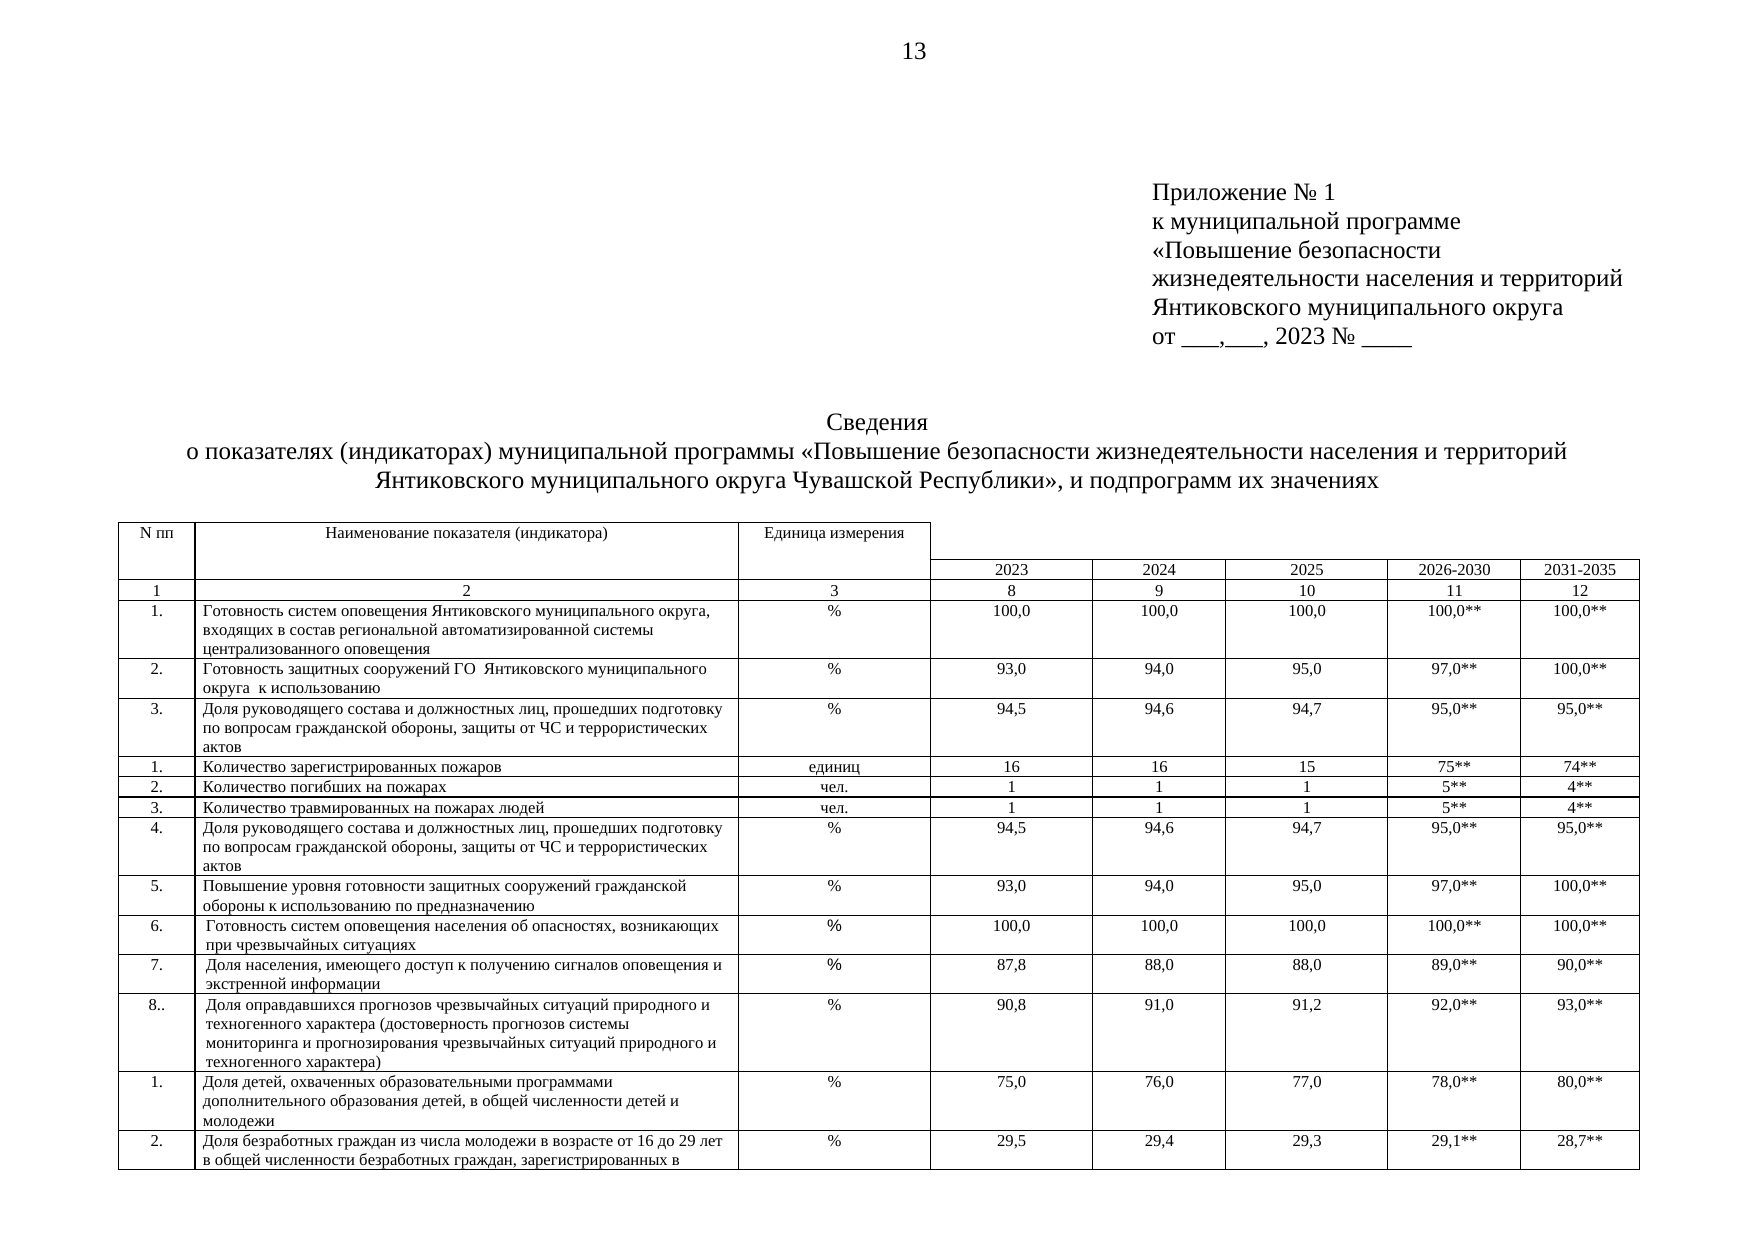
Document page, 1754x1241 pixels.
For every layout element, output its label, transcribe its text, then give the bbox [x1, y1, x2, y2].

table_cell 100,0 [931, 916, 1092, 954]
table_cell 90,0** [1521, 955, 1639, 993]
table_cell 100,0 [1093, 601, 1225, 658]
table_cell 75,0 [931, 1072, 1092, 1129]
text к муниципальной программе [1152, 206, 1636, 235]
table_cell % [739, 1072, 930, 1129]
table_cell 100,0** [1521, 916, 1639, 954]
table_cell 1 [1226, 798, 1387, 817]
table_cell 16 [1093, 757, 1225, 776]
table_header Единица измерения [739, 523, 930, 579]
table_cell Повышение уровня готовности защитных сооружений гражданской обороны к использованию по предназначению [196, 876, 738, 914]
table_cell 94,7 [1226, 699, 1387, 756]
table_cell 29,5 [931, 1131, 1092, 1169]
table_cell 6. [119, 916, 194, 954]
table_cell 2. [119, 1131, 194, 1169]
table_cell 100,0 [1093, 916, 1225, 954]
table_cell 1 [1093, 798, 1225, 817]
table_cell Доля руководящего состава и должностных лиц, прошедших подготовку по вопросам гражданской обороны, защиты от ЧС и террористических актов [196, 699, 738, 756]
table_cell 2 [196, 580, 738, 599]
table_cell 78,0** [1388, 1072, 1520, 1129]
table_cell Доля оправдавшихся прогнозов чрезвычайных ситуаций природного и техногенного характера (достоверность прогнозов системы мониторинга и прогнозирования чрезвычайных ситуаций природного и техногенного характера) [196, 994, 738, 1071]
table_cell 95,0** [1388, 818, 1520, 875]
table_cell 93,0** [1521, 994, 1639, 1071]
table_cell 100,0 [1226, 601, 1387, 658]
table_cell 95,0 [1226, 876, 1387, 914]
table_cell 91,2 [1226, 994, 1387, 1071]
table_cell 3 [739, 580, 930, 599]
table_cell 94,5 [931, 699, 1092, 756]
table_cell 29,3 [1226, 1131, 1387, 1169]
table_cell 4** [1521, 777, 1639, 796]
table_cell 94,6 [1093, 818, 1225, 875]
table_cell % [739, 818, 930, 875]
table_cell 74** [1521, 757, 1639, 776]
table_cell Количество погибших на пожарах [196, 777, 738, 796]
table_cell 94,7 [1226, 818, 1387, 875]
table_cell Доля детей, охваченных образовательными программами дополнительного образования детей, в общей численности детей и молодежи [196, 1072, 738, 1129]
table_cell 95,0 [1226, 659, 1387, 697]
table_cell 5. [119, 876, 194, 914]
table_cell % [739, 955, 930, 993]
table_cell 87,8 [931, 955, 1092, 993]
table_cell 1. [119, 757, 194, 776]
table_cell 75** [1388, 757, 1520, 776]
table_cell 91,0 [1093, 994, 1225, 1071]
table_cell 5** [1388, 798, 1520, 817]
table_cell 88,0 [1226, 955, 1387, 993]
table_cell 12 [1521, 580, 1639, 599]
table_cell % [739, 876, 930, 914]
table_cell 89,0** [1388, 955, 1520, 993]
table_cell 4** [1521, 798, 1639, 817]
table_cell 15 [1226, 757, 1387, 776]
table_cell 28,7** [1521, 1131, 1639, 1169]
table_cell 1 [1093, 777, 1225, 796]
table_cell 1 [931, 798, 1092, 817]
table_cell 94,0 [1093, 876, 1225, 914]
table_cell 100,0** [1388, 916, 1520, 954]
table_cell 16 [931, 757, 1092, 776]
table_header Наименование показателя (индикатора) [196, 523, 738, 579]
table_cell 8.. [119, 994, 194, 1071]
table_cell Количество зарегистрированных пожаров [196, 757, 738, 776]
table_cell 100,0** [1521, 601, 1639, 658]
table_cell 1 [1226, 777, 1387, 796]
table_cell 3. [119, 699, 194, 756]
table_cell 97,0** [1388, 659, 1520, 697]
table_cell Количество травмированных на пожарах людей [196, 798, 738, 817]
table_cell 10 [1226, 580, 1387, 599]
table_cell Доля руководящего состава и должностных лиц, прошедших подготовку по вопросам гражданской обороны, защиты от ЧС и террористических актов [196, 818, 738, 875]
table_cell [196, 1131, 738, 1169]
table_cell 80,0** [1521, 1072, 1639, 1129]
table_cell 93,0 [931, 876, 1092, 914]
text жизнедеятельности населения и территорий [1152, 263, 1636, 292]
table_cell 92,0** [1388, 994, 1520, 1071]
table_cell % [739, 601, 930, 658]
table_cell % [739, 994, 930, 1071]
table_cell 95,0** [1521, 699, 1639, 756]
table_cell % [739, 699, 930, 756]
table_cell 2025 [1226, 560, 1387, 579]
text Сведения [118, 407, 1636, 436]
table_cell 3. [119, 798, 194, 817]
table_cell единиц [739, 757, 930, 776]
table_cell 95,0** [1388, 699, 1520, 756]
table_cell 76,0 [1093, 1072, 1225, 1129]
table_cell 1. [119, 601, 194, 658]
table_cell чел. [739, 798, 930, 817]
table_cell Готовность систем оповещения Янтиковского муниципального округа, входящих в состав региональной автоматизированной системы централизованного оповещения [196, 601, 738, 658]
table_cell 100,0** [1521, 876, 1639, 914]
table_cell 29,4 [1093, 1131, 1225, 1169]
table_cell 100,0** [1388, 601, 1520, 658]
table_cell 7. [119, 955, 194, 993]
table_cell 94,5 [931, 818, 1092, 875]
table_cell 1 [119, 580, 194, 599]
table_cell Доля населения, имеющего доступ к получению сигналов оповещения и экстренной информации [196, 955, 738, 993]
table_cell 90,8 [931, 994, 1092, 1071]
table_cell 29,1** [1388, 1131, 1520, 1169]
text от ___,___, 2023 № ____ [1152, 321, 1636, 350]
table_cell 95,0** [1521, 818, 1639, 875]
table_cell 4. [119, 818, 194, 875]
table_cell Готовность защитных сооружений ГО Янтиковского муниципального округа к использованию [196, 659, 738, 697]
text Приложение № 1 [1152, 177, 1636, 206]
table_cell 11 [1388, 580, 1520, 599]
text о показателях (индикаторах) муниципальной программы «Повышение безопасности жизнедеятельности населения и территорий Янтиковского муниципального округа Чувашской Республики», и подпрограмм их значениях [118, 436, 1636, 493]
table_header N пп [119, 523, 194, 579]
table_cell 100,0 [931, 601, 1092, 658]
table_cell 100,0 [1226, 916, 1387, 954]
table_cell 100,0** [1521, 659, 1639, 697]
table_cell % [739, 659, 930, 697]
table_cell Готовность систем оповещения населения об опасностях, возникающих при чрезвычайных ситуациях [196, 916, 738, 954]
table_cell 77,0 [1226, 1072, 1387, 1129]
table_cell 2. [119, 777, 194, 796]
table_cell 93,0 [931, 659, 1092, 697]
table_cell 97,0** [1388, 876, 1520, 914]
table_cell чел. [739, 777, 930, 796]
table_cell 9 [1093, 580, 1225, 599]
table_cell % [739, 916, 930, 954]
table_cell 2026-2030 [1388, 560, 1520, 579]
table_cell 2. [119, 659, 194, 697]
table_cell 88,0 [1093, 955, 1225, 993]
table_cell 1. [119, 1072, 194, 1129]
table_cell 5** [1388, 777, 1520, 796]
table_cell 2023 [931, 560, 1092, 579]
table_cell 94,0 [1093, 659, 1225, 697]
table_cell 8 [931, 580, 1092, 599]
text Янтиковского муниципального округа [1152, 292, 1636, 321]
table_cell 2031-2035 [1521, 560, 1639, 579]
table_cell 1 [931, 777, 1092, 796]
text «Повышение безопасности [1152, 235, 1636, 263]
table_cell 94,6 [1093, 699, 1225, 756]
table_cell 2024 [1093, 560, 1225, 579]
table_cell % [739, 1131, 930, 1169]
